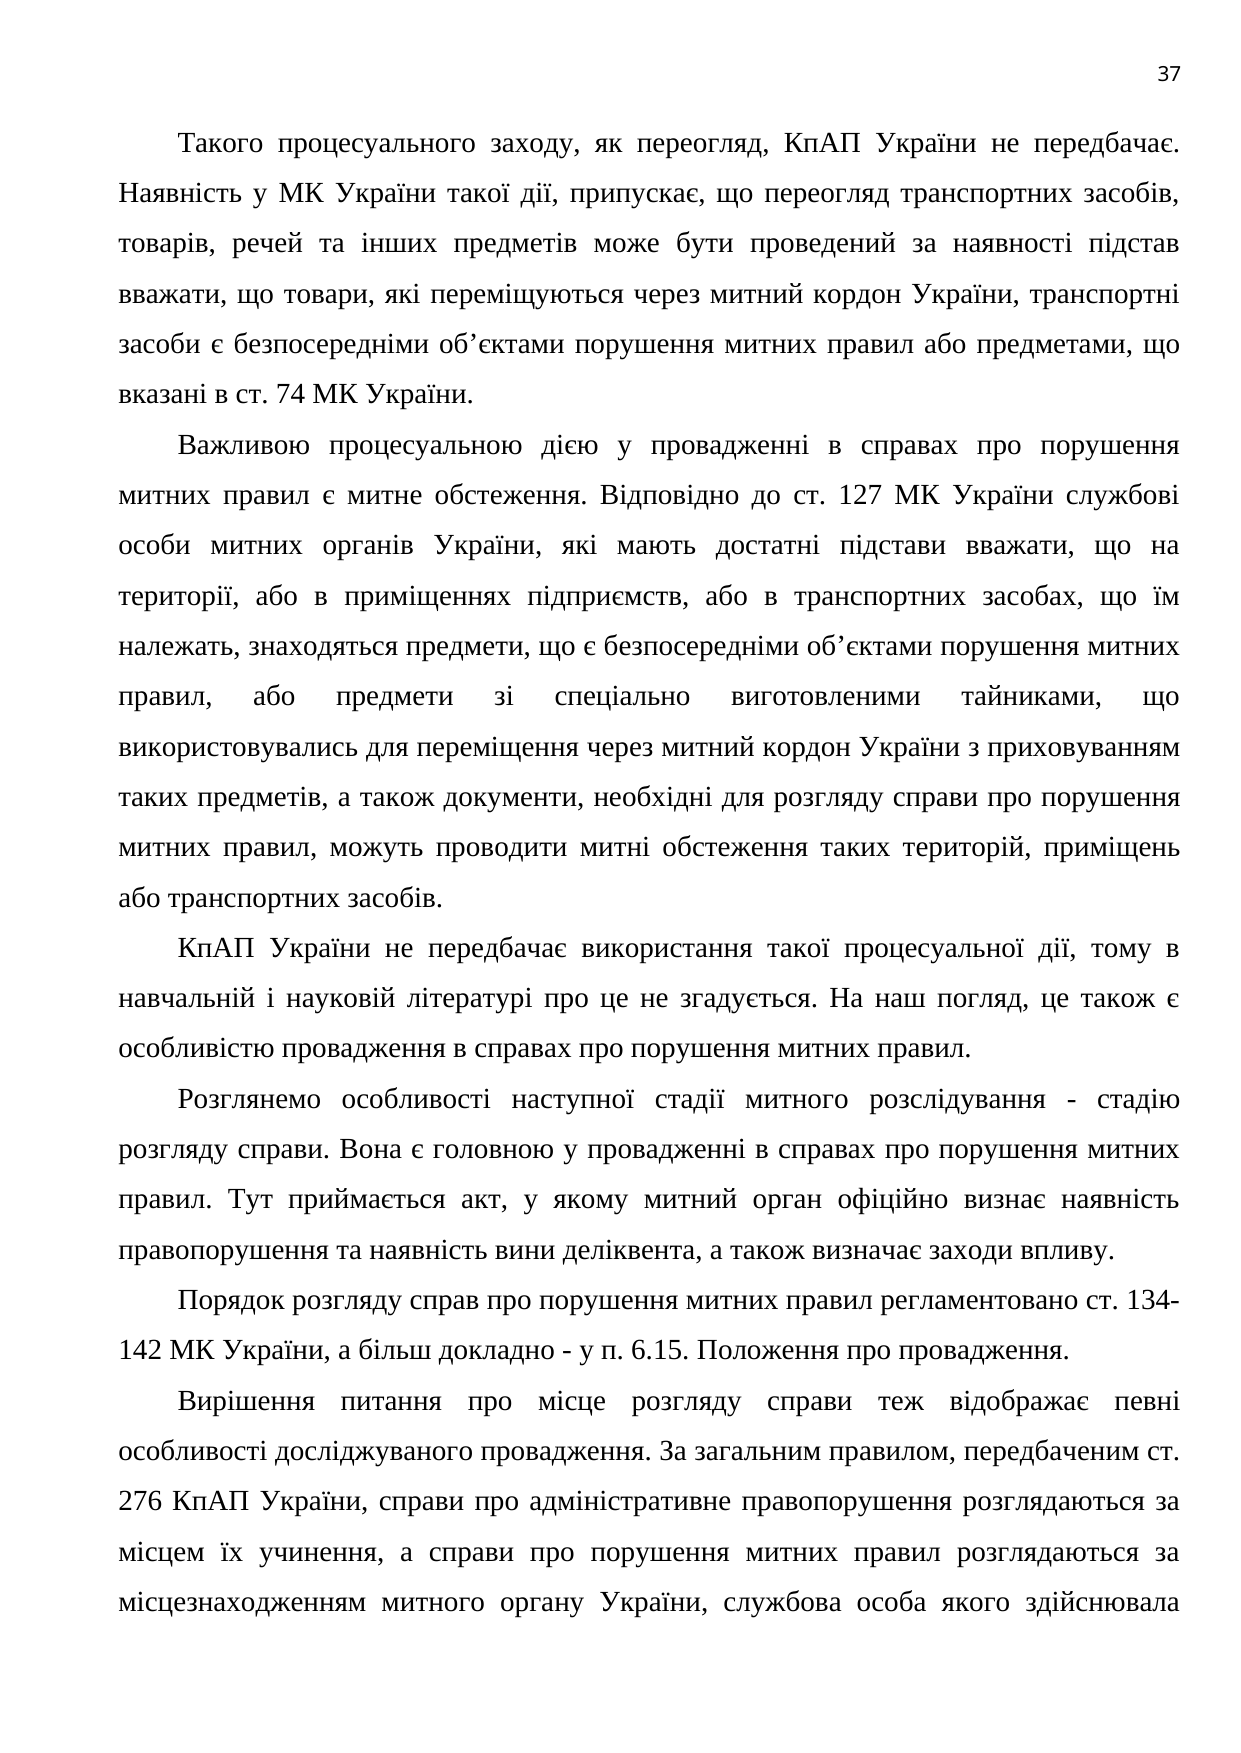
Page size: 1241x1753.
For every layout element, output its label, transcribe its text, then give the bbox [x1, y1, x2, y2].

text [118, 1383, 1181, 1618]
text Розглянемо особливості наступної стадії митного розслідування - стадію розгляду справи. Вона є головною у провадженні в справах про порушення митних правил. Тут приймається акт, у якому митний орган офіційно визнає наявність правопорушення та наявність вини деліквента, а також визначає заходи впливу. [118, 1081, 1181, 1265]
text КпАП України не передбачає використання такої процесуальної дії, тому в навчальній і науковій літературі про це не згадується. На наш погляд, це також є особливістю провадження в справах про порушення митних правил. [118, 930, 1181, 1064]
text Такого процесуального заходу, як переогляд, КпАП України не передбачає. Наявність у МК України такої дії, припускає, що переогляд транспортних засобів, товарів, речей та інших предметів може бути проведений за наявності підстав вважати, що товари, які переміщуються через митний кордон України, транспортні засоби є безпосередніми об’єктами порушення митних правил або предметами, що вказані в ст. 74 МК України. [118, 125, 1181, 410]
text Порядок розгляду справ про порушення митних правил регламентовано ст. 134-142 МК України, а більш докладно - у п. 6.15. Положення про провадження. [118, 1282, 1181, 1366]
text Важливою процесуальною дією у провадженні в справах про порушення митних правил є митне обстеження. Відповідно до ст. 127 МК України службові особи митних органів України, які мають достатні підстави вважати, що на території, або в приміщеннях підприємств, або в транспортних засобах, що їм належать, знаходяться предмети, що є безпосередніми об’єктами порушення митних правил, або предмети зі спеціально виготовленими тайниками, що використовувались для переміщення через митний кордон України з приховуванням таких предметів, а також документи, необхідні для розгляду справи про порушення митних правил, можуть проводити митні обстеження таких територій, приміщень або транспортних засобів. [118, 427, 1181, 913]
